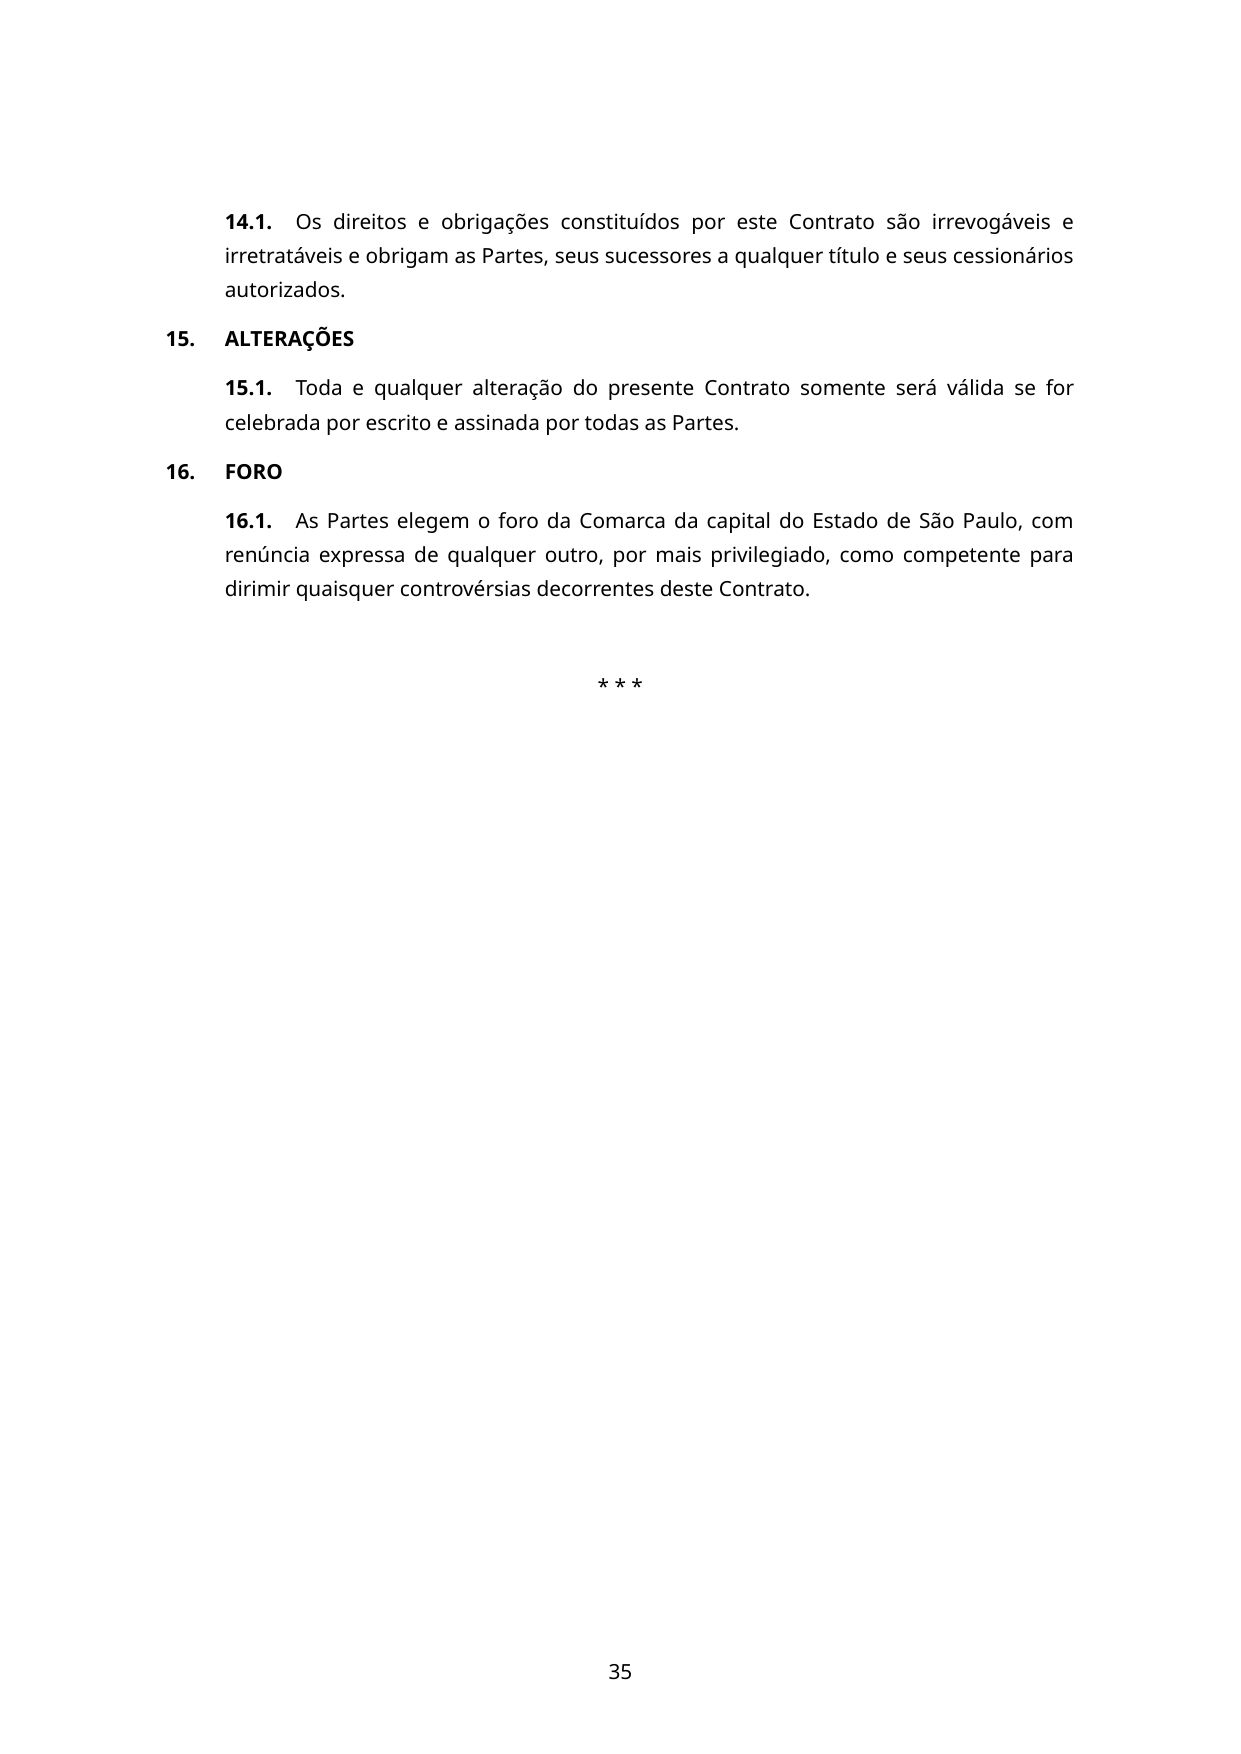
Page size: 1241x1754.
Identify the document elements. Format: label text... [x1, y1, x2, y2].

text * * * [165, 672, 1075, 701]
text Os direitos e obrigações constituídos por este Contrato são irrevogáveis e irretratáveis e obrigam as Partes, seus sucessores a qualquer título e seus cessionários autorizados. [224, 207, 1075, 304]
text ALTERAÇÕES [165, 324, 1075, 353]
text FORO [165, 457, 1075, 485]
text As Partes elegem o foro da Comarca da capital do Estado de São Paulo, com renúncia expressa de qualquer outro, por mais privilegiado, como competente para dirimir quaisquer controvérsias decorrentes deste Contrato. [224, 506, 1075, 603]
text Toda e qualquer alteração do presente Contrato somente será válida se for celebrada por escrito e assinada por todas as Partes. [224, 373, 1075, 436]
